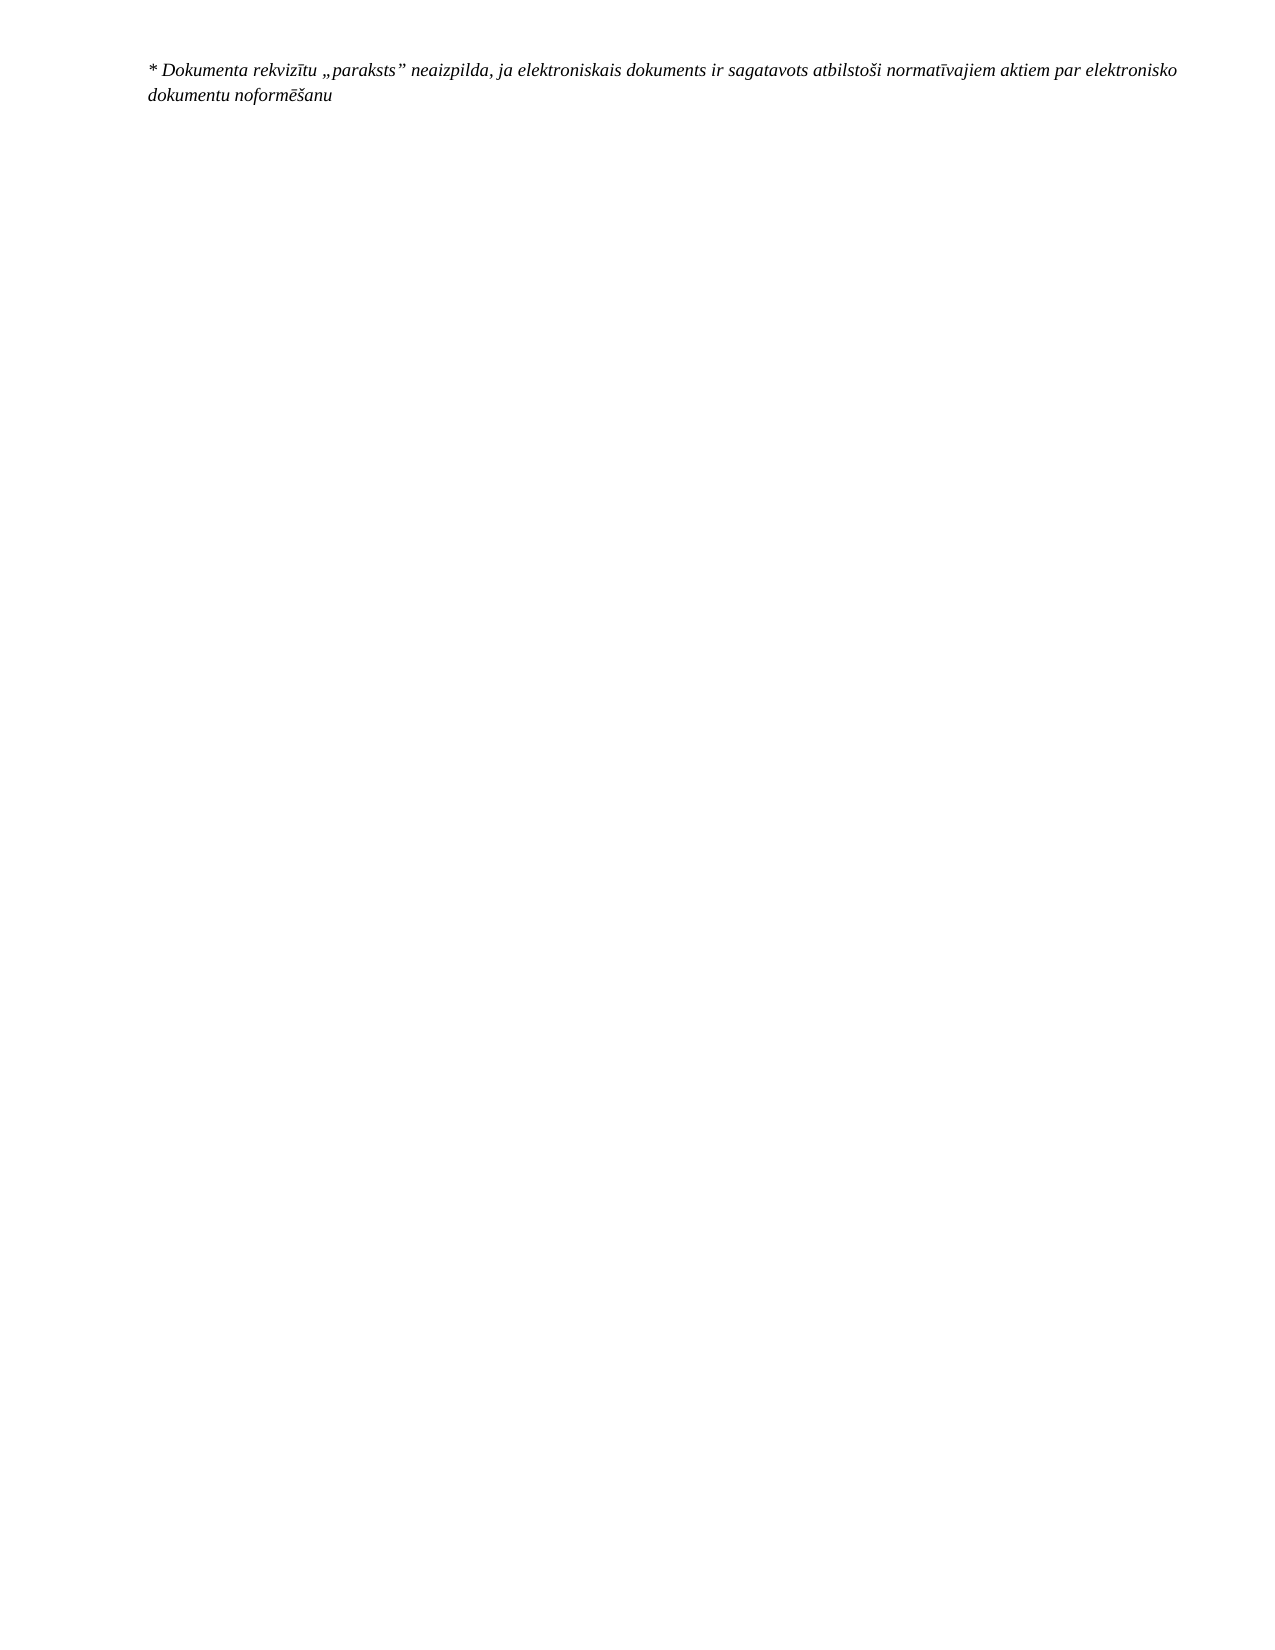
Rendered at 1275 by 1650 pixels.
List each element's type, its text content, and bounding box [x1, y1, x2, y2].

text * Dokumenta rekvizītu „paraksts” neaizpilda, ja elektroniskais dokuments ir sagatavots atbilstoši normatīvajiem aktiem par elektronisko dokumentu noformēšanu [148, 59, 1181, 106]
